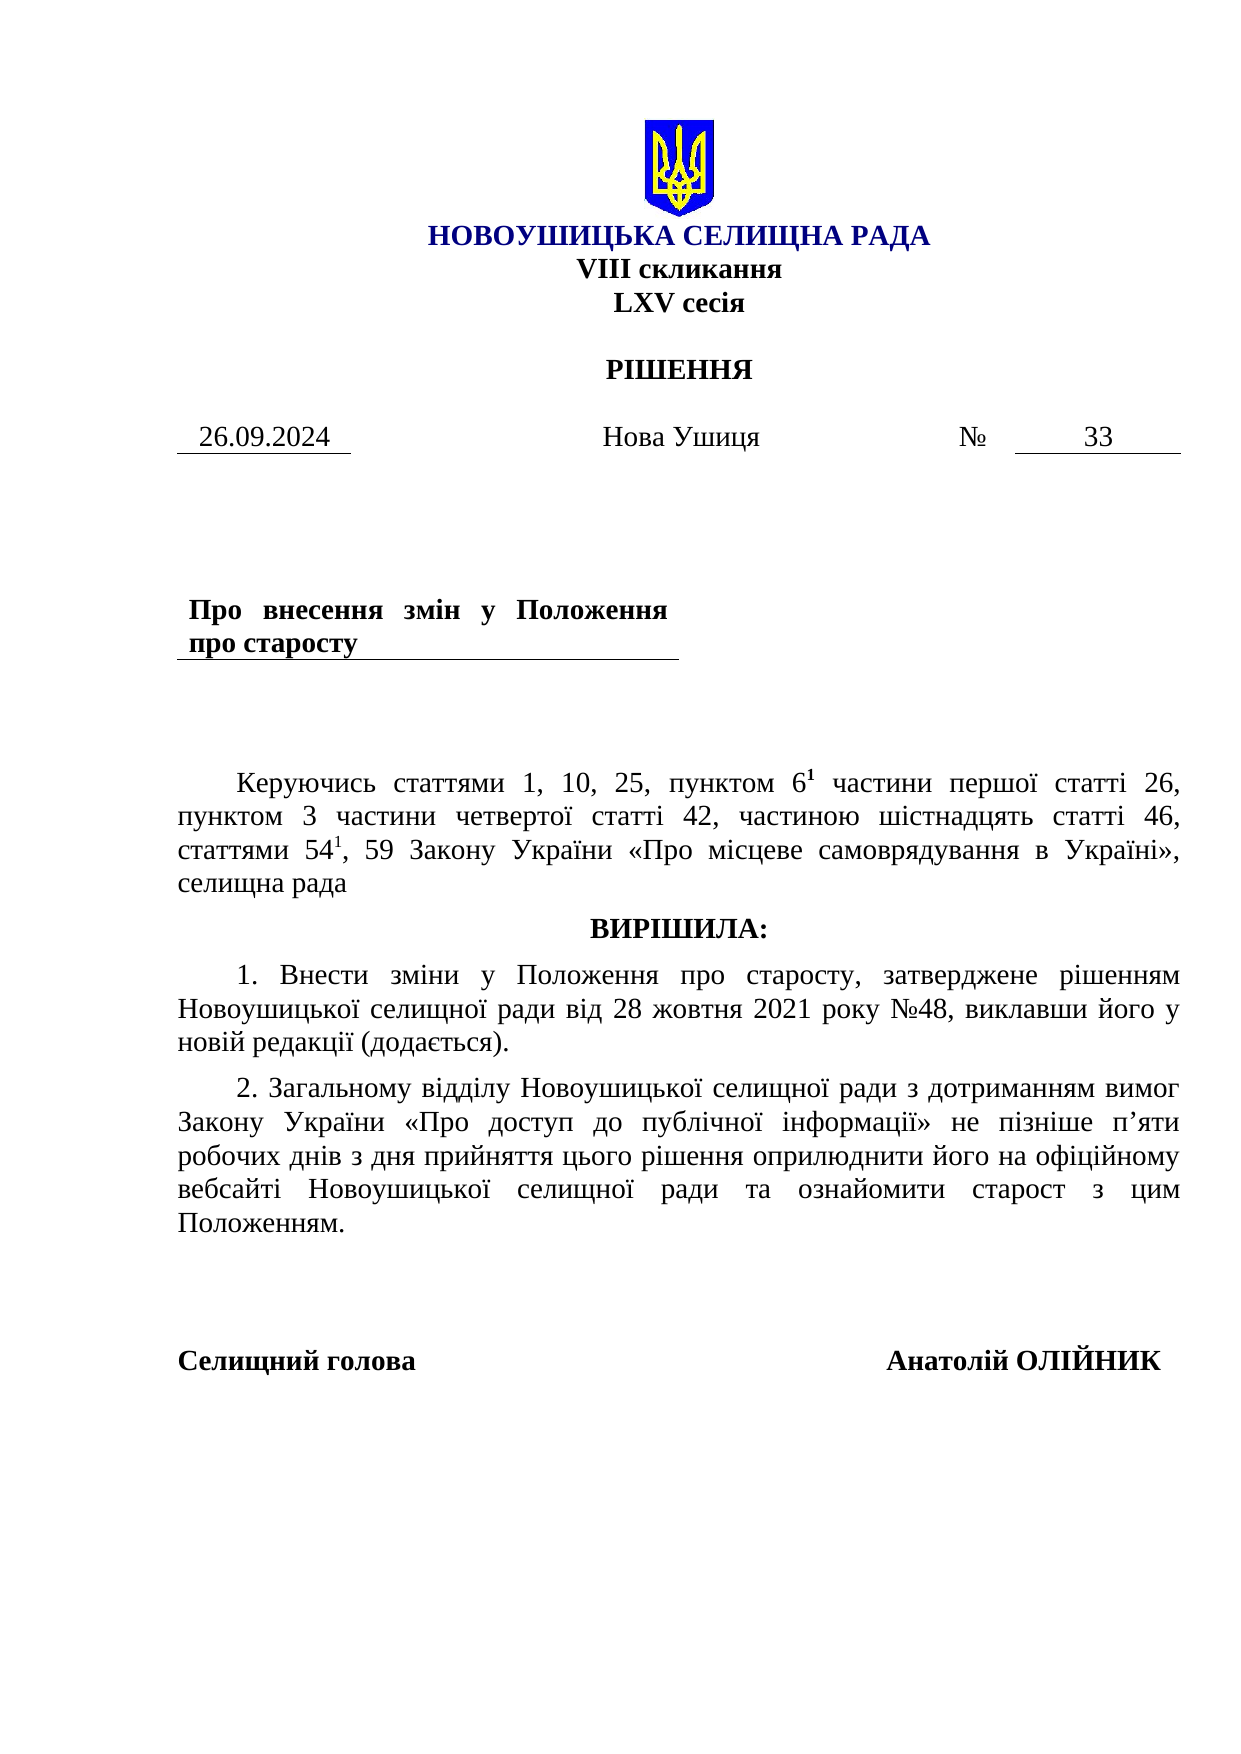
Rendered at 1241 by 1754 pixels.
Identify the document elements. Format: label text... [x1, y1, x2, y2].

text ВИРІШИЛА: [177, 911, 1181, 945]
table_header Про внесення змін у Положення про старосту [177, 580, 679, 659]
picture [644, 118, 715, 219]
text 2. Загальному відділу Новоушицької селищної ради з дотриманням вимог Закону України «Про доступ до публічної інформації» не пізніше п’яти робочих днів з дня прийняття цього рішення оприлюднити його на офіційному вебсайті Новоушицької селищної ради та ознайомити старост з цим Положенням. [177, 1071, 1181, 1238]
text Керуючись статтями 1, 10, 25, пунктом 61 частини першої статті 26, пунктом 3 частини четвертої статті 42, частиною шістнадцять статті 46, статтями 541, 59 Закону України «Про місцеве самоврядування в Україні», селищна рада [177, 765, 1181, 899]
text 1. Внести зміни у Положення про старосту, затверджене рішенням Новоушицької селищної ради від 28 жовтня 2021 року №48, виклавши його у новій редакції (додається). [177, 957, 1181, 1058]
text Селищний голова Анатолій ОЛІЙНИК [177, 1343, 1181, 1376]
